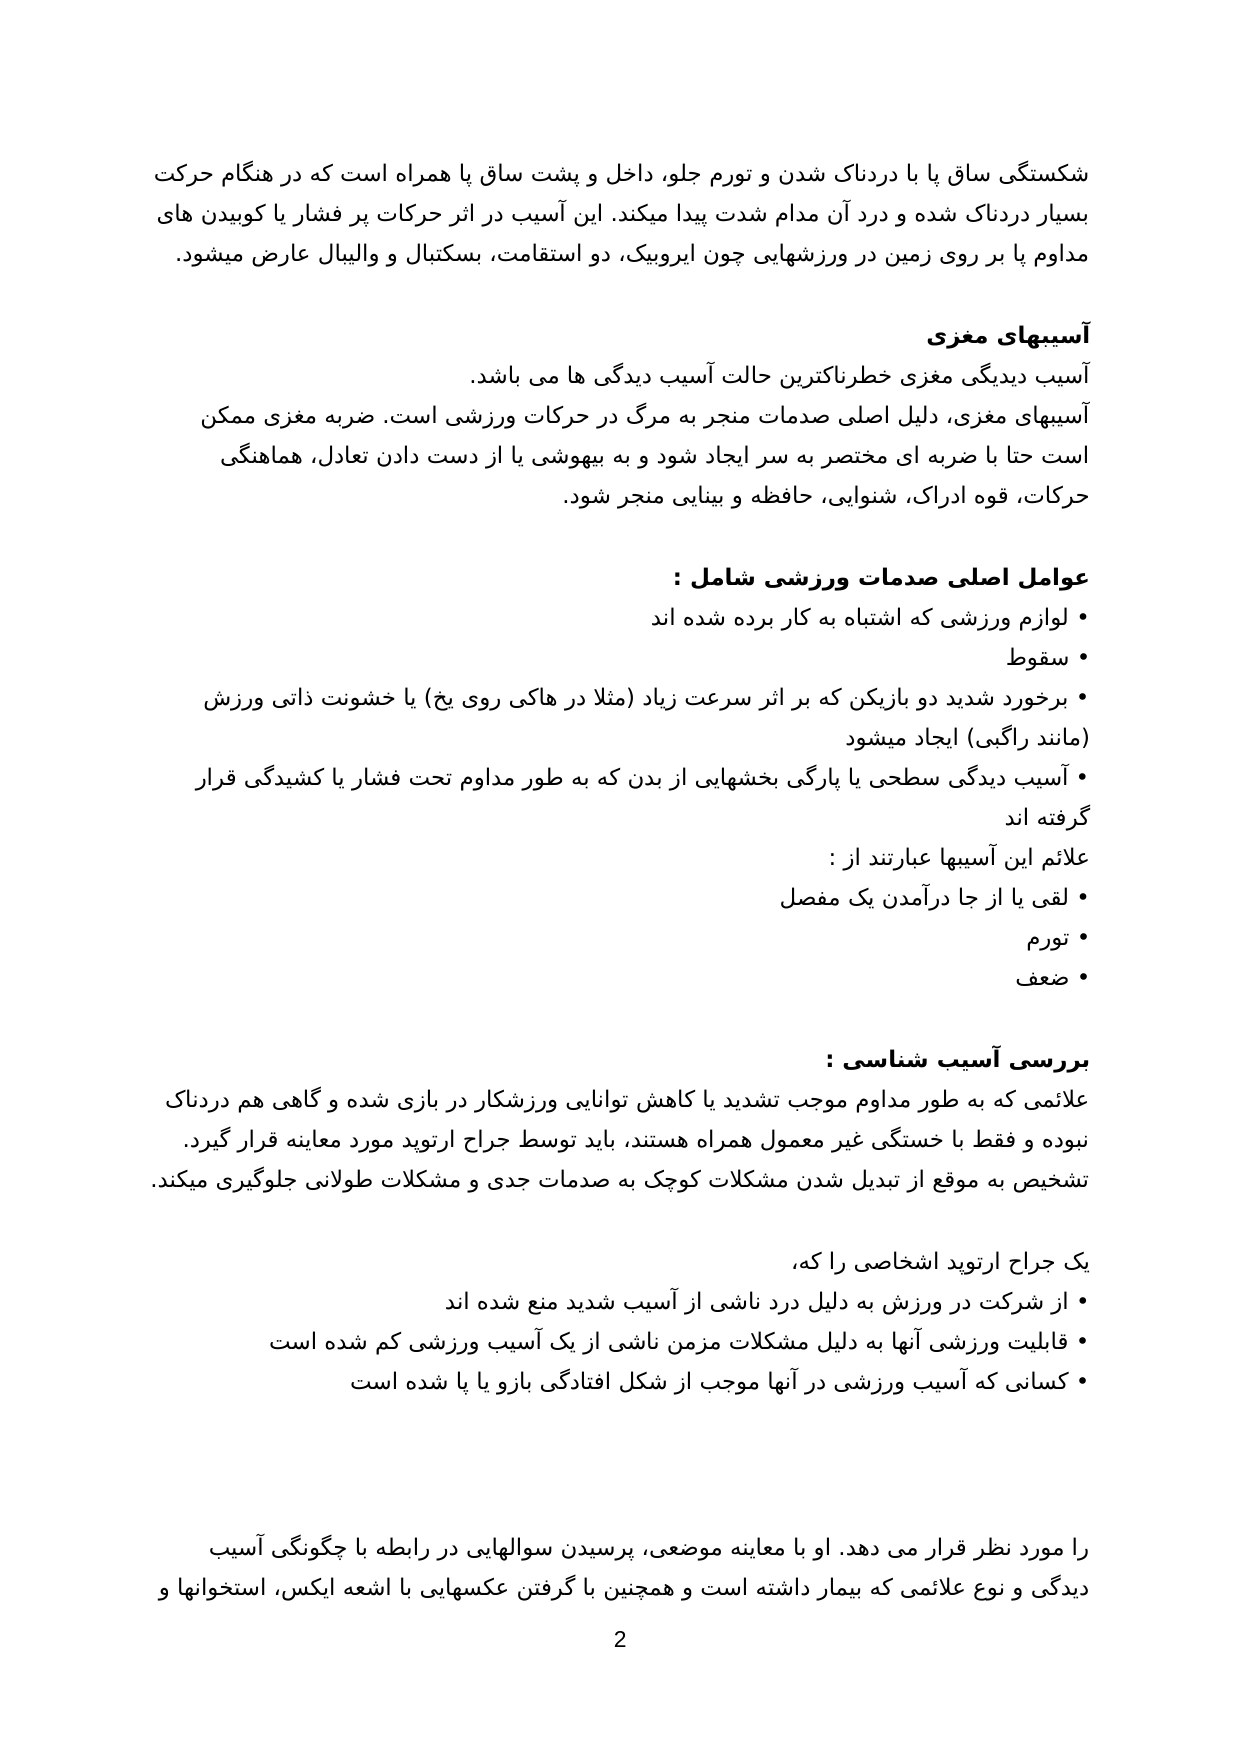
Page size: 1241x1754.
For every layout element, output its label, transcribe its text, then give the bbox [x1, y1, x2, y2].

text • ضعف [150, 964, 1090, 991]
text آسیبهای مغزی [150, 322, 1090, 349]
text شکستگی ساق پا با دردناک شدن و تورم جلو، داخل و پشت ساق پا همراه است که در هنگام حرکت بسیار دردناک شده و درد آن مدام شدت پیدا میکند. این آسیب در اثر حرکات پر فشار یا کوبیدن های مداوم پا بر روی زمین در ورزشهایی چون ایروبیک، دو استقامت، بسکتبال و والیبال عارض میشود. [150, 160, 1090, 267]
text • سقوط [150, 644, 1090, 671]
text • برخورد شدید دو بازیکن که بر اثر سرعت زیاد (مثلا در هاکی روی یخ) یا خشونت ذاتی ورزش (مانند راگبی) ایجاد میشود [150, 684, 1090, 751]
text علائم این آسیبها عبارتند از : [150, 844, 1090, 871]
text علائمی که به طور مداوم موجب تشدید یا کاهش توانایی ورزشکار در بازی شده و گاهی هم دردناک نبوده و فقط با خستگی غیر معمول همراه هستند، باید توسط جراح ارتوپد مورد معاینه قرار گیرد. تشخیص به موقع از تبدیل شدن مشکلات کوچک به صدمات جدی و مشکلات طولانی جلوگیری میکند. [150, 1086, 1090, 1193]
text • از شرکت در ورزش به دلیل درد ناشی از آسیب شدید منع شده اند [150, 1288, 1090, 1315]
text آسیب دیدیگی مغزی خطرناکترین حالت آسیب دیدگی ها می باشد. [150, 362, 1090, 389]
text • کسانی که آسیب ورزشی در آنها موجب از شکل افتادگی بازو یا پا شده است [150, 1368, 1090, 1395]
text • آسیب دیدگی سطحی یا پارگی بخشهایی از بدن که به طور مداوم تحت فشار یا کشیدگی قرار گرفته اند [150, 764, 1090, 831]
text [150, 1534, 1090, 1601]
text بررسی آسیب شناسی : [150, 1046, 1090, 1073]
text آسیبهای مغزی، دلیل اصلی صدمات منجر به مرگ در حرکات ورزشی است. ضربه مغزی ممکن است حتا با ضربه ای مختصر به سر ایجاد شود و به بیهوشی یا از دست دادن تعادل، هماهنگی حرکات، قوه ادراک، شنوایی، حافظه و بینایی منجر شود. [150, 402, 1090, 509]
text یک جراح ارتوپد اشخاصی را که، [150, 1248, 1090, 1275]
text • لوازم ورزشی که اشتباه به کار برده شده اند [150, 604, 1090, 631]
text • لقی یا از جا درآمدن یک مفصل [150, 884, 1090, 911]
text • تورم [150, 924, 1090, 951]
text عوامل اصلی صدمات ورزشی شامل : [150, 564, 1090, 591]
text • قابلیت ورزشی آنها به دلیل مشکلات مزمن ناشی از یک آسیب ورزشی کم شده است [150, 1328, 1090, 1355]
